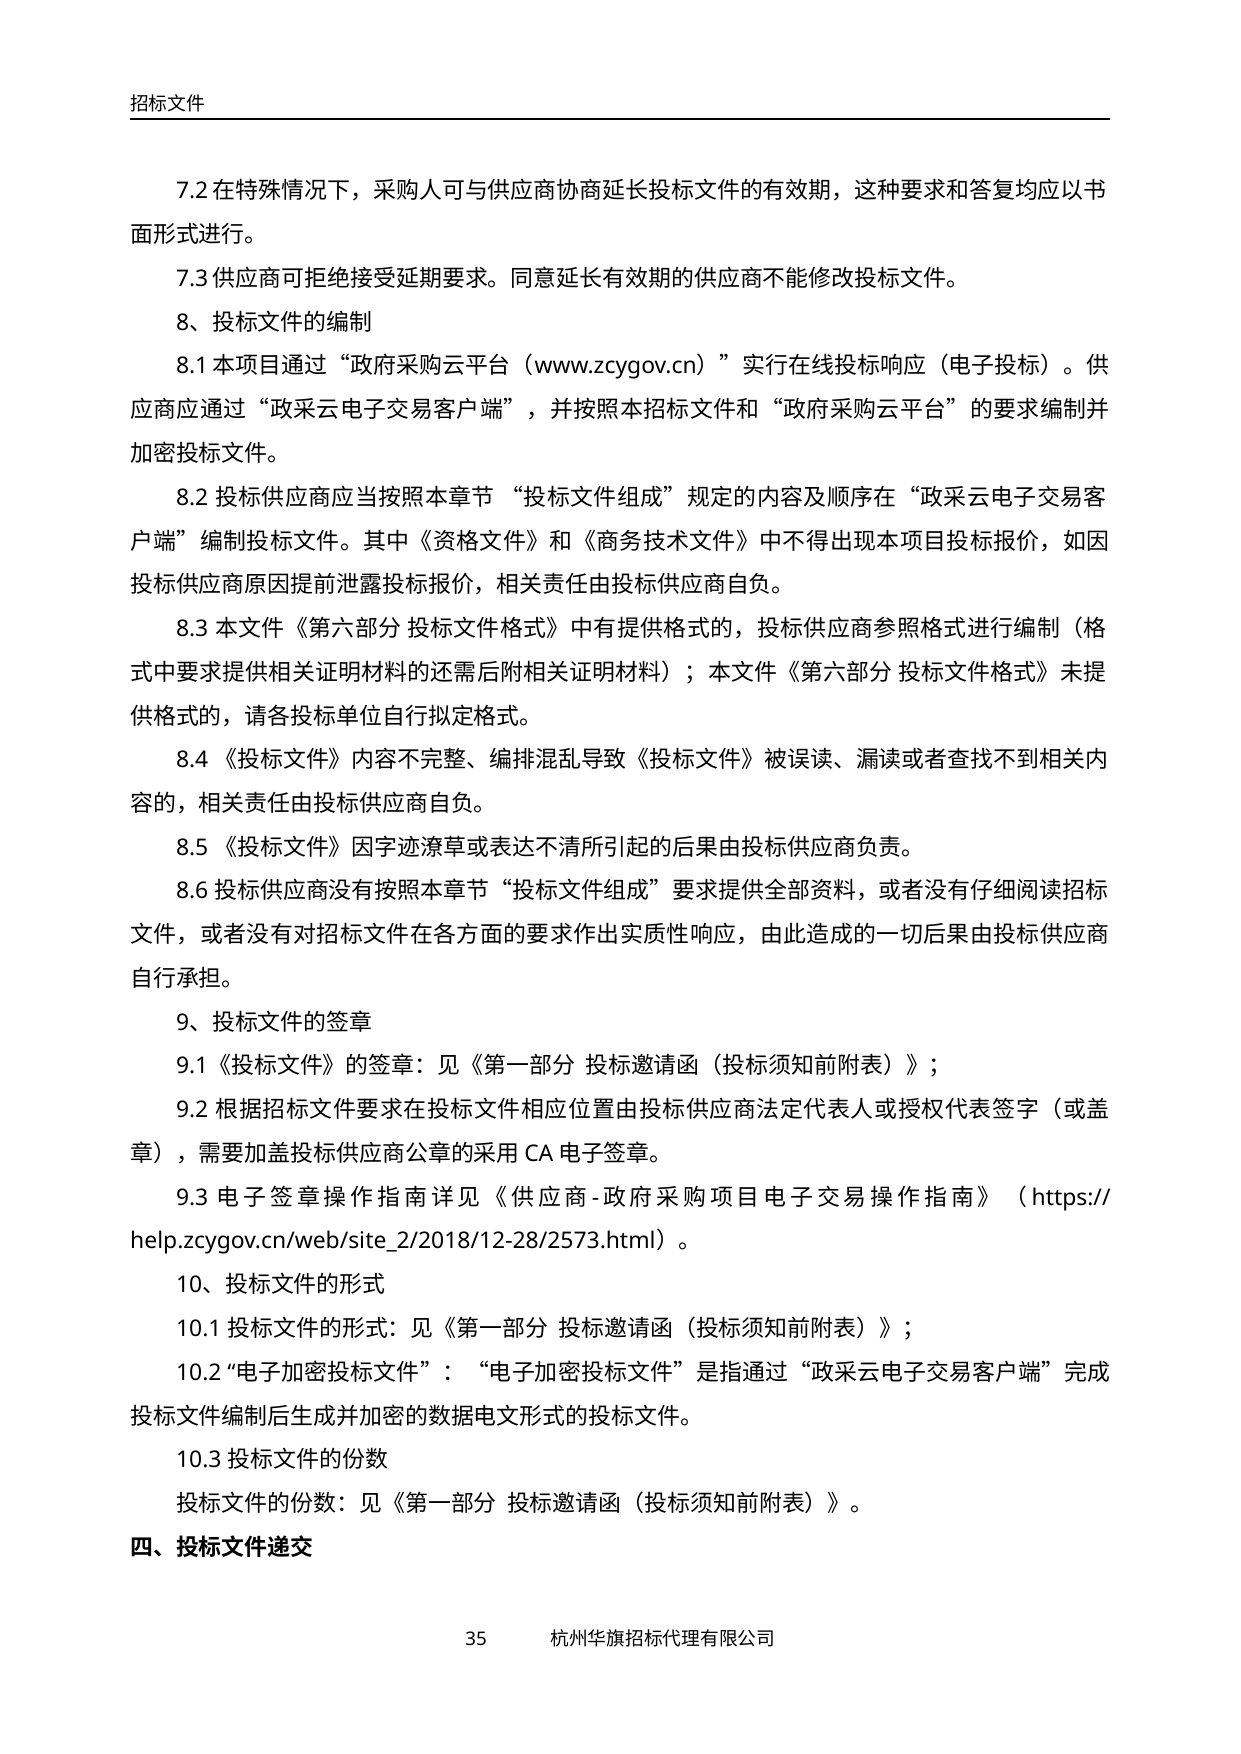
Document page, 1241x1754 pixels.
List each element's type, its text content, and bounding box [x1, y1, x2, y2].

text 8.1本项目通过“政府采购云平台（www.zcygov.cn）”实行在线投标响应（电子投标）。供应商应通过“政采云电子交易客户端”，并按照本招标文件和“政府采购云平台”的要求编制并加密投标文件。 [130, 337, 1110, 468]
text 8.5 《投标文件》因字迹潦草或表达不清所引起的后果由投标供应商负责。 [130, 818, 1110, 862]
text 四、投标文件递交 [130, 1518, 1110, 1562]
text 9.1《投标文件》的签章：见《第一部分 投标邀请函（投标须知前附表）》； [130, 1037, 1110, 1081]
text 7.2在特殊情况下，采购人可与供应商协商延长投标文件的有效期，这种要求和答复均应以书面形式进行。 [130, 162, 1110, 249]
text 10.1 投标文件的形式：见《第一部分 投标邀请函（投标须知前附表）》； [130, 1299, 1110, 1343]
text 10.3 投标文件的份数 [130, 1431, 1110, 1474]
text 10、投标文件的形式 [130, 1256, 1110, 1299]
text 8.3 本文件《第六部分 投标文件格式》中有提供格式的，投标供应商参照格式进行编制（格式中要求提供相关证明材料的还需后附相关证明材料）；本文件《第六部分 投标文件格式》未提供格式的，请各投标单位自行拟定格式。 [130, 599, 1110, 731]
text 9.2 根据招标文件要求在投标文件相应位置由投标供应商法定代表人或授权代表签字（或盖章），需要加盖投标供应商公章的采用CA电子签章。 [130, 1081, 1110, 1168]
text 9、投标文件的签章 [130, 993, 1110, 1037]
text 7.3供应商可拒绝接受延期要求。同意延长有效期的供应商不能修改投标文件。 [130, 249, 1110, 293]
text 8、投标文件的编制 [130, 293, 1110, 337]
text 8.6 投标供应商没有按照本章节“投标文件组成”要求提供全部资料，或者没有仔细阅读招标文件，或者没有对招标文件在各方面的要求作出实质性响应，由此造成的一切后果由投标供应商自行承担。 [130, 862, 1110, 993]
text 8.4 《投标文件》内容不完整、编排混乱导致《投标文件》被误读、漏读或者查找不到相关内容的，相关责任由投标供应商自负。 [130, 731, 1110, 818]
text 10.2 “电子加密投标文件”：“电子加密投标文件”是指通过“政采云电子交易客户端”完成投标文件编制后生成并加密的数据电文形式的投标文件。 [130, 1343, 1110, 1431]
text 9.3电子签章操作指南详见《供应商-政府采购项目电子交易操作指南》（https://help.zcygov.cn/web/site_2/2018/12-28/2573.html）。 [130, 1168, 1110, 1256]
text 投标文件的份数：见《第一部分 投标邀请函（投标须知前附表）》。 [130, 1474, 1110, 1518]
text 8.2 投标供应商应当按照本章节 “投标文件组成”规定的内容及顺序在“政采云电子交易客户端”编制投标文件。其中《资格文件》和《商务技术文件》中不得出现本项目投标报价，如因投标供应商原因提前泄露投标报价，相关责任由投标供应商自负。 [130, 468, 1110, 599]
